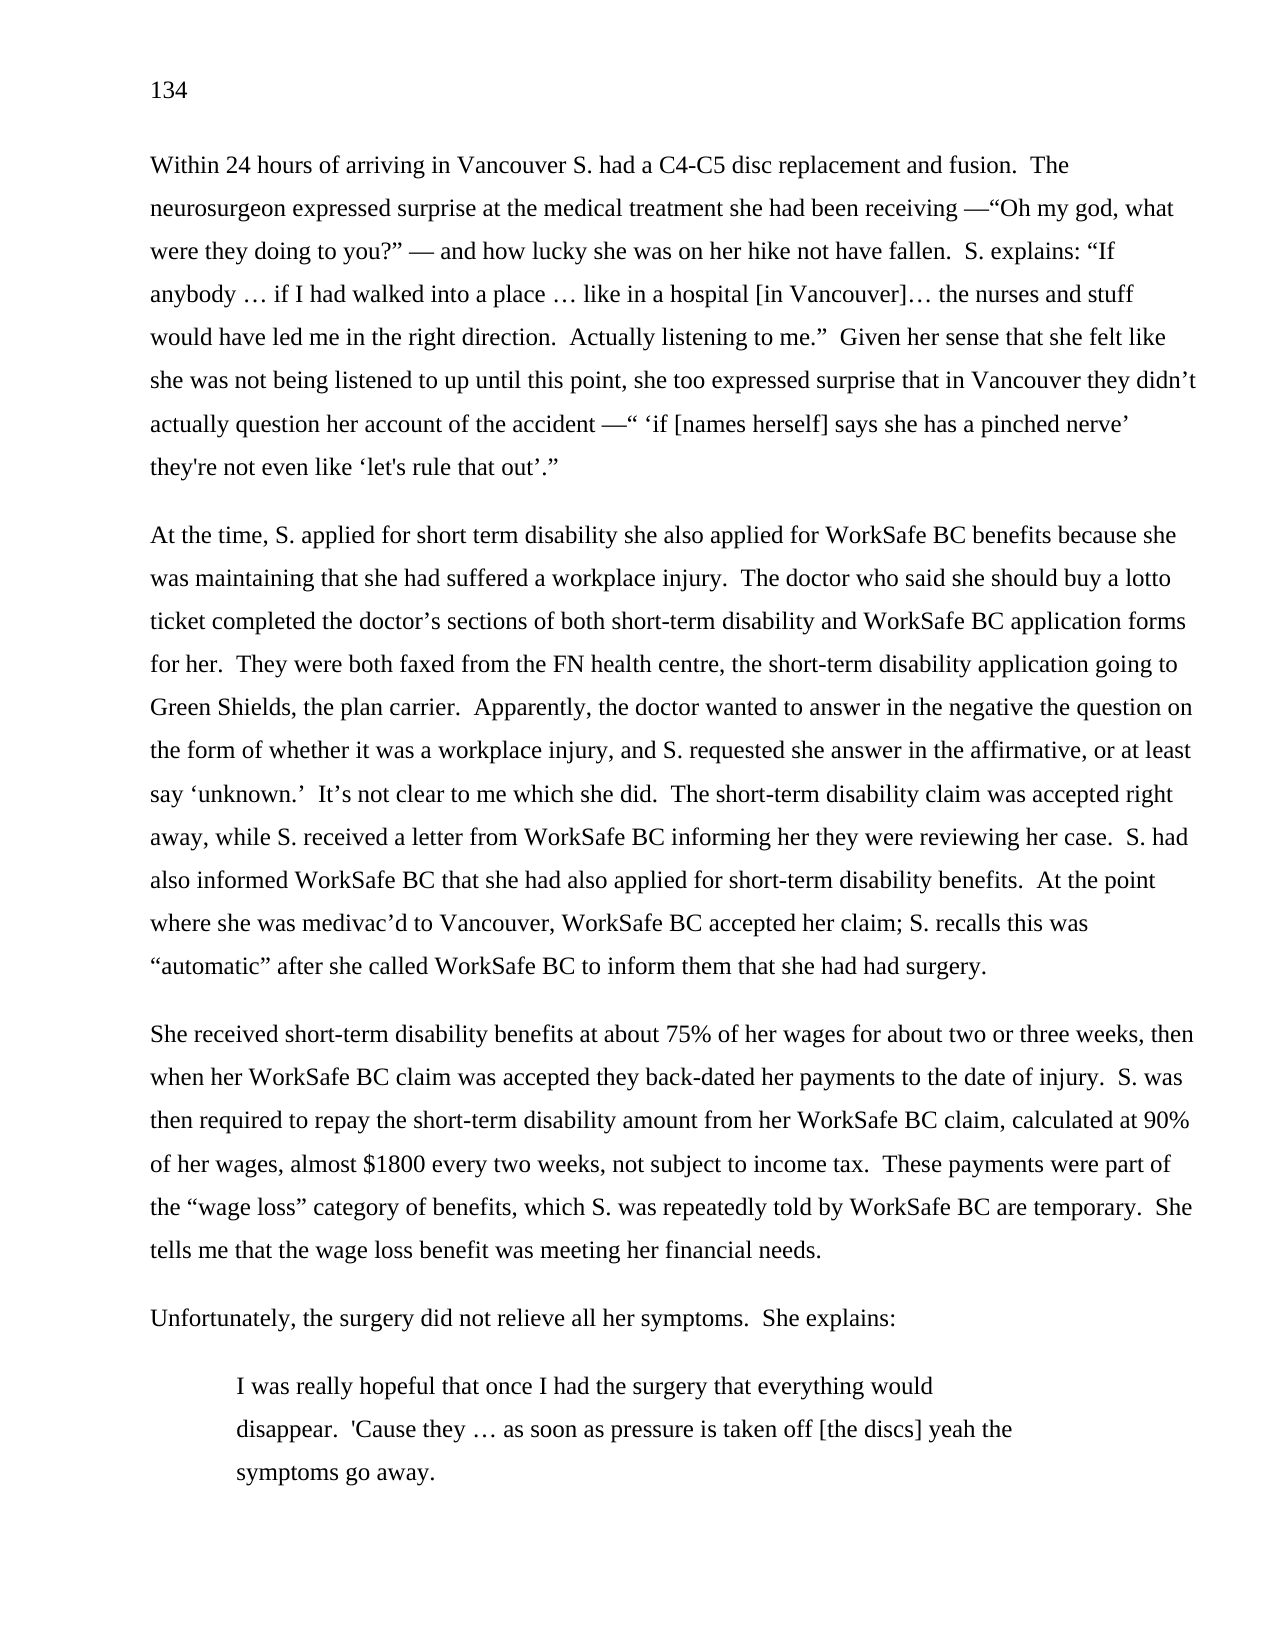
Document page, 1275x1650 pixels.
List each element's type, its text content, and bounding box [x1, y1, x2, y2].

text Within 24 hours of arriving in Vancouver S. had a C4-C5 disc replacement and fusion. The neurosurgeon expressed surprise at the medical treatment she had been receiving —“Oh my god, what were they doing to you?” — and how lucky she was on her hike not have fallen. S. explains: “If anybody … if I had walked into a place … like in a hospital [in Vancouver]… the nurses and stuff would have led me in the right direction. Actually listening to me.” Given her sense that she felt like she was not being listened to up until this point, she too expressed surprise that in Vancouver they didn’t actually question her account of the accident —“ ‘if [names herself] says she has a pinched nerve’ they're not even like ‘let's rule that out’.” [150, 150, 1197, 481]
text At the time, S. applied for short term disability she also applied for WorkSafe BC benefits because she was maintaining that she had suffered a workplace injury. The doctor who said she should buy a lotto ticket completed the doctor’s sections of both short-term disability and WorkSafe BC application forms for her. They were both faxed from the FN health centre, the short-term disability application going to Green Shields, the plan carrier. Apparently, the doctor wanted to answer in the negative the question on the form of whether it was a workplace injury, and S. requested she answer in the affirmative, or at least say ‘unknown.’ It’s not clear to me which she did. The short-term disability claim was accepted right away, while S. received a letter from WorkSafe BC informing her they were reviewing her case. S. had also informed WorkSafe BC that she had also applied for short-term disability benefits. At the point where she was medivac’d to Vancouver, WorkSafe BC accepted her claim; S. recalls this was “automatic” after she called WorkSafe BC to inform them that she had had surgery. [150, 520, 1197, 980]
text She received short-term disability benefits at about 75% of her wages for about two or three weeks, then when her WorkSafe BC claim was accepted they back-dated her payments to the date of injury. S. was then required to repay the short-term disability amount from her WorkSafe BC claim, calculated at 90% of her wages, almost $1800 every two weeks, not subject to income tax. These payments were part of the “wage loss” category of benefits, which S. was repeatedly told by WorkSafe BC are temporary. She tells me that the wage loss benefit was meeting her financial needs. [150, 1019, 1197, 1264]
text I was really hopeful that once I had the surgery that everything would disappear. 'Cause they … as soon as pressure is taken off [the discs] yeah the symptoms go away. [236, 1371, 1036, 1486]
text Unfortunately, the surgery did not relieve all her symptoms. She explains: [150, 1303, 1197, 1332]
